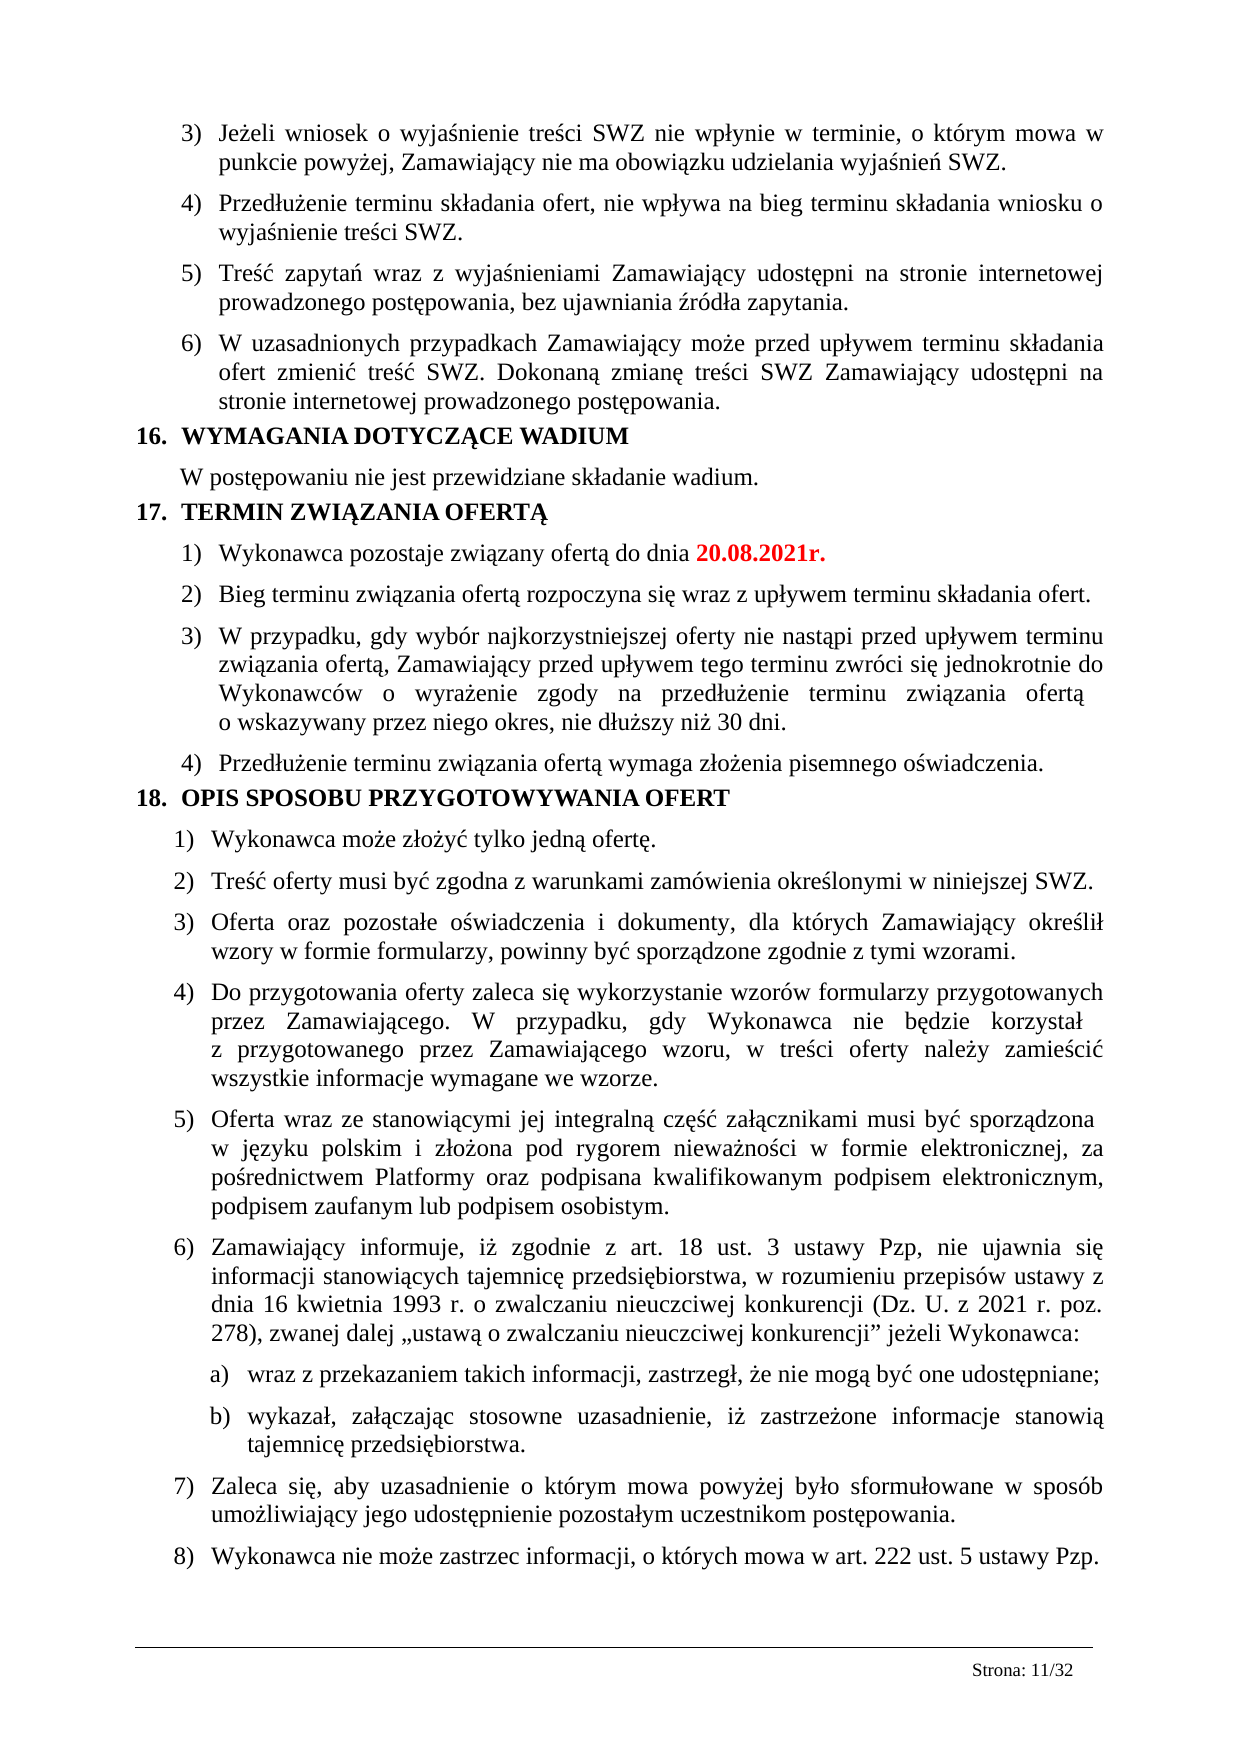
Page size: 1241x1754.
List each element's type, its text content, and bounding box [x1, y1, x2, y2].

subtitle Wykonawca może złożyć tylko jedną ofertę. [173, 824, 1104, 853]
subtitle Opis sposobu przygotowywania ofert [136, 783, 1104, 812]
subtitle W przypadku, gdy wybór najkorzystniejszej oferty nie nastąpi przed upływem terminu związania ofertą, Zamawiający przed upływem tego terminu zwróci się jednokrotnie do Wykonawców o wyrażenie zgody na przedłużenie terminu związania ofertą o wskazywany przez niego okres, nie dłuższy niż 30 dni. [181, 621, 1104, 736]
subtitle Termin związania ofertą [136, 497, 1104, 526]
subtitle Treść zapytań wraz z wyjaśnieniami Zamawiający udostępni na stronie internetowej prowadzonego postępowania, bez ujawniania źródła zapytania. [181, 258, 1104, 316]
subtitle Jeżeli wniosek o wyjaśnienie treści SWZ nie wpłynie w terminie, o którym mowa w punkcie powyżej, Zamawiający nie ma obowiązku udzielania wyjaśnień SWZ. [181, 118, 1104, 176]
subtitle Wykonawca pozostaje związany ofertą do dnia 20.08.2021r. [181, 538, 1104, 567]
subtitle W postępowaniu nie jest przewidziane składanie wadium. [173, 462, 1104, 491]
subtitle Wykonawca nie może zastrzec informacji, o których mowa w art. 222 ust. 5 ustawy Pzp. [173, 1541, 1104, 1569]
subtitle Do przygotowania oferty zaleca się wykorzystanie wzorów formularzy przygotowanych przez Zamawiającego. W przypadku, gdy Wykonawca nie będzie korzystał z przygotowanego przez Zamawiającego wzoru, w treści oferty należy zamieścić wszystkie informacje wymagane we wzorze. [173, 977, 1104, 1092]
subtitle wykazał, załączając stosowne uzasadnienie, iż zastrzeżone informacje stanowią tajemnicę przedsiębiorstwa. [209, 1401, 1104, 1458]
subtitle Zaleca się, aby uzasadnienie o którym mowa powyżej było sformułowane w sposób umożliwiający jego udostępnienie pozostałym uczestnikom postępowania. [173, 1471, 1104, 1528]
subtitle wraz z przekazaniem takich informacji, zastrzegł, że nie mogą być one udostępniane; [209, 1359, 1104, 1388]
subtitle Przedłużenie terminu składania ofert, nie wpływa na bieg terminu składania wniosku o wyjaśnienie treści SWZ. [181, 188, 1104, 246]
subtitle Zamawiający informuje, iż zgodnie z art. 18 ust. 3 ustawy Pzp, nie ujawnia się informacji stanowiących tajemnicę przedsiębiorstwa, w rozumieniu przepisów ustawy z dnia 16 kwietnia 1993 r. o zwalczaniu nieuczciwej konkurencji (Dz. U. z 2021 r. poz. 278), zwanej dalej „ustawą o zwalczaniu nieuczciwej konkurencji” jeżeli Wykonawca: [173, 1232, 1104, 1347]
subtitle W uzasadnionych przypadkach Zamawiający może przed upływem terminu składania ofert zmienić treść SWZ. Dokonaną zmianę treści SWZ Zamawiający udostępni na stronie internetowej prowadzonego postępowania. [181, 328, 1104, 414]
subtitle Treść oferty musi być zgodna z warunkami zamówienia określonymi w niniejszej SWZ. [173, 866, 1104, 894]
subtitle Bieg terminu związania ofertą rozpoczyna się wraz z upływem terminu składania ofert. [181, 579, 1104, 608]
subtitle Oferta wraz ze stanowiącymi jej integralną część załącznikami musi być sporządzona w języku polskim i złożona pod rygorem nieważności w formie elektronicznej, za pośrednictwem Platformy oraz podpisana kwalifikowanym podpisem elektronicznym, podpisem zaufanym lub podpisem osobistym. [173, 1104, 1104, 1219]
subtitle Wymagania dotyczące wadium [136, 421, 1104, 449]
subtitle Oferta oraz pozostałe oświadczenia i dokumenty, dla których Zamawiający określił wzory w formie formularzy, powinny być sporządzone zgodnie z tymi wzorami. [173, 907, 1104, 964]
subtitle Przedłużenie terminu związania ofertą wymaga złożenia pisemnego oświadczenia. [181, 748, 1104, 777]
